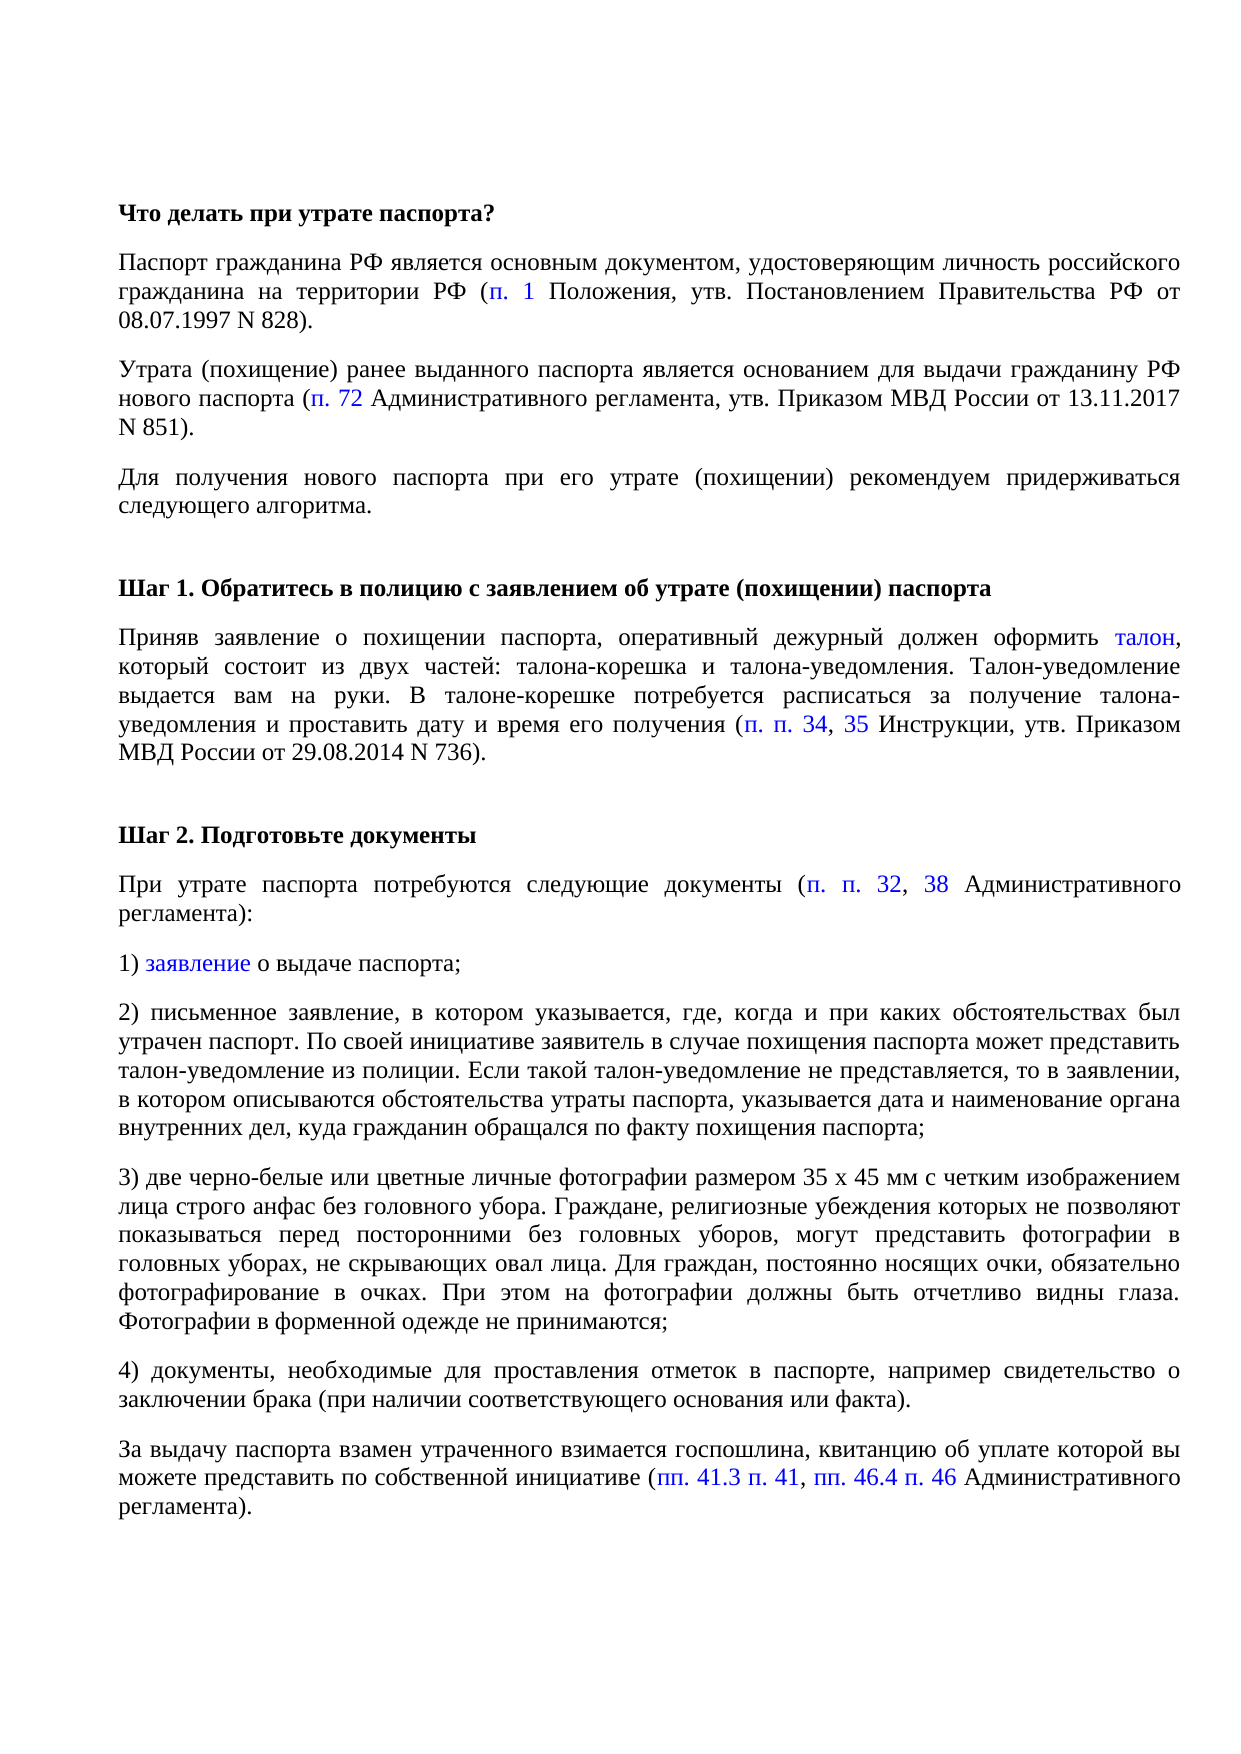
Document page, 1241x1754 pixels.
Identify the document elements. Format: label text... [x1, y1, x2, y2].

text 2) письменное заявление, в котором указывается, где, когда и при каких обстоятельствах был утрачен паспорт. По своей инициативе заявитель в случае похищения паспорта может представить талон-уведомление из полиции. Если такой талон-уведомление не представляется, то в заявлении, в котором описываются обстоятельства утраты паспорта, указывается дата и наименование органа внутренних дел, куда гражданин обращался по факту похищения паспорта; [118, 997, 1181, 1141]
text Утрата (похищение) ранее выданного паспорта является основанием для выдачи гражданину РФ нового паспорта (п. 72 Административного регламента, утв. Приказом МВД России от 13.11.2017 N 851). [118, 354, 1181, 441]
text 3) две черно-белые или цветные личные фотографии размером 35 x 45 мм с четким изображением лица строго анфас без головного убора. Граждане, религиозные убеждения которых не позволяют показываться перед посторонними без головных уборов, могут представить фотографии в головных уборах, не скрывающих овал лица. Для граждан, постоянно носящих очки, обязательно фотографирование в очках. При этом на фотографии должны быть отчетливо видны глаза. Фотографии в форменной одежде не принимаются; [118, 1162, 1181, 1334]
text Шаг 1. Обратитесь в полицию с заявлением об утрате (похищении) паспорта [118, 573, 1181, 602]
text Приняв заявление о похищении паспорта, оперативный дежурный должен оформить талон, который состоит из двух частей: талона-корешка и талона-уведомления. Талон-уведомление выдается вам на руки. В талоне-корешке потребуется расписаться за получение талона-уведомления и проставить дату и время его получения (п. п. 34, 35 Инструкции, утв. Приказом МВД России от 29.08.2014 N 736). [118, 622, 1181, 766]
text Что делать при утрате паспорта? [118, 198, 1181, 227]
text Паспорт гражданина РФ является основным документом, удостоверяющим личность российского гражданина на территории РФ (п. 1 Положения, утв. Постановлением Правительства РФ от 08.07.1997 N 828). [118, 247, 1181, 334]
text 1) заявление о выдаче паспорта; [118, 948, 1181, 977]
text Для получения нового паспорта при его утрате (похищении) рекомендуем придерживаться следующего алгоритма. [118, 462, 1181, 519]
text Шаг 2. Подготовьте документы [118, 820, 1181, 849]
text За выдачу паспорта взамен утраченного взимается госпошлина, квитанцию об уплате которой вы можете представить по собственной инициативе (пп. 41.3 п. 41, пп. 46.4 п. 46 Административного регламента). [118, 1434, 1181, 1520]
text 4) документы, необходимые для проставления отметок в паспорте, например свидетельство о заключении брака (при наличии соответствующего основания или факта). [118, 1355, 1181, 1413]
text При утрате паспорта потребуются следующие документы (п. п. 32, 38 Административного регламента): [118, 869, 1181, 927]
